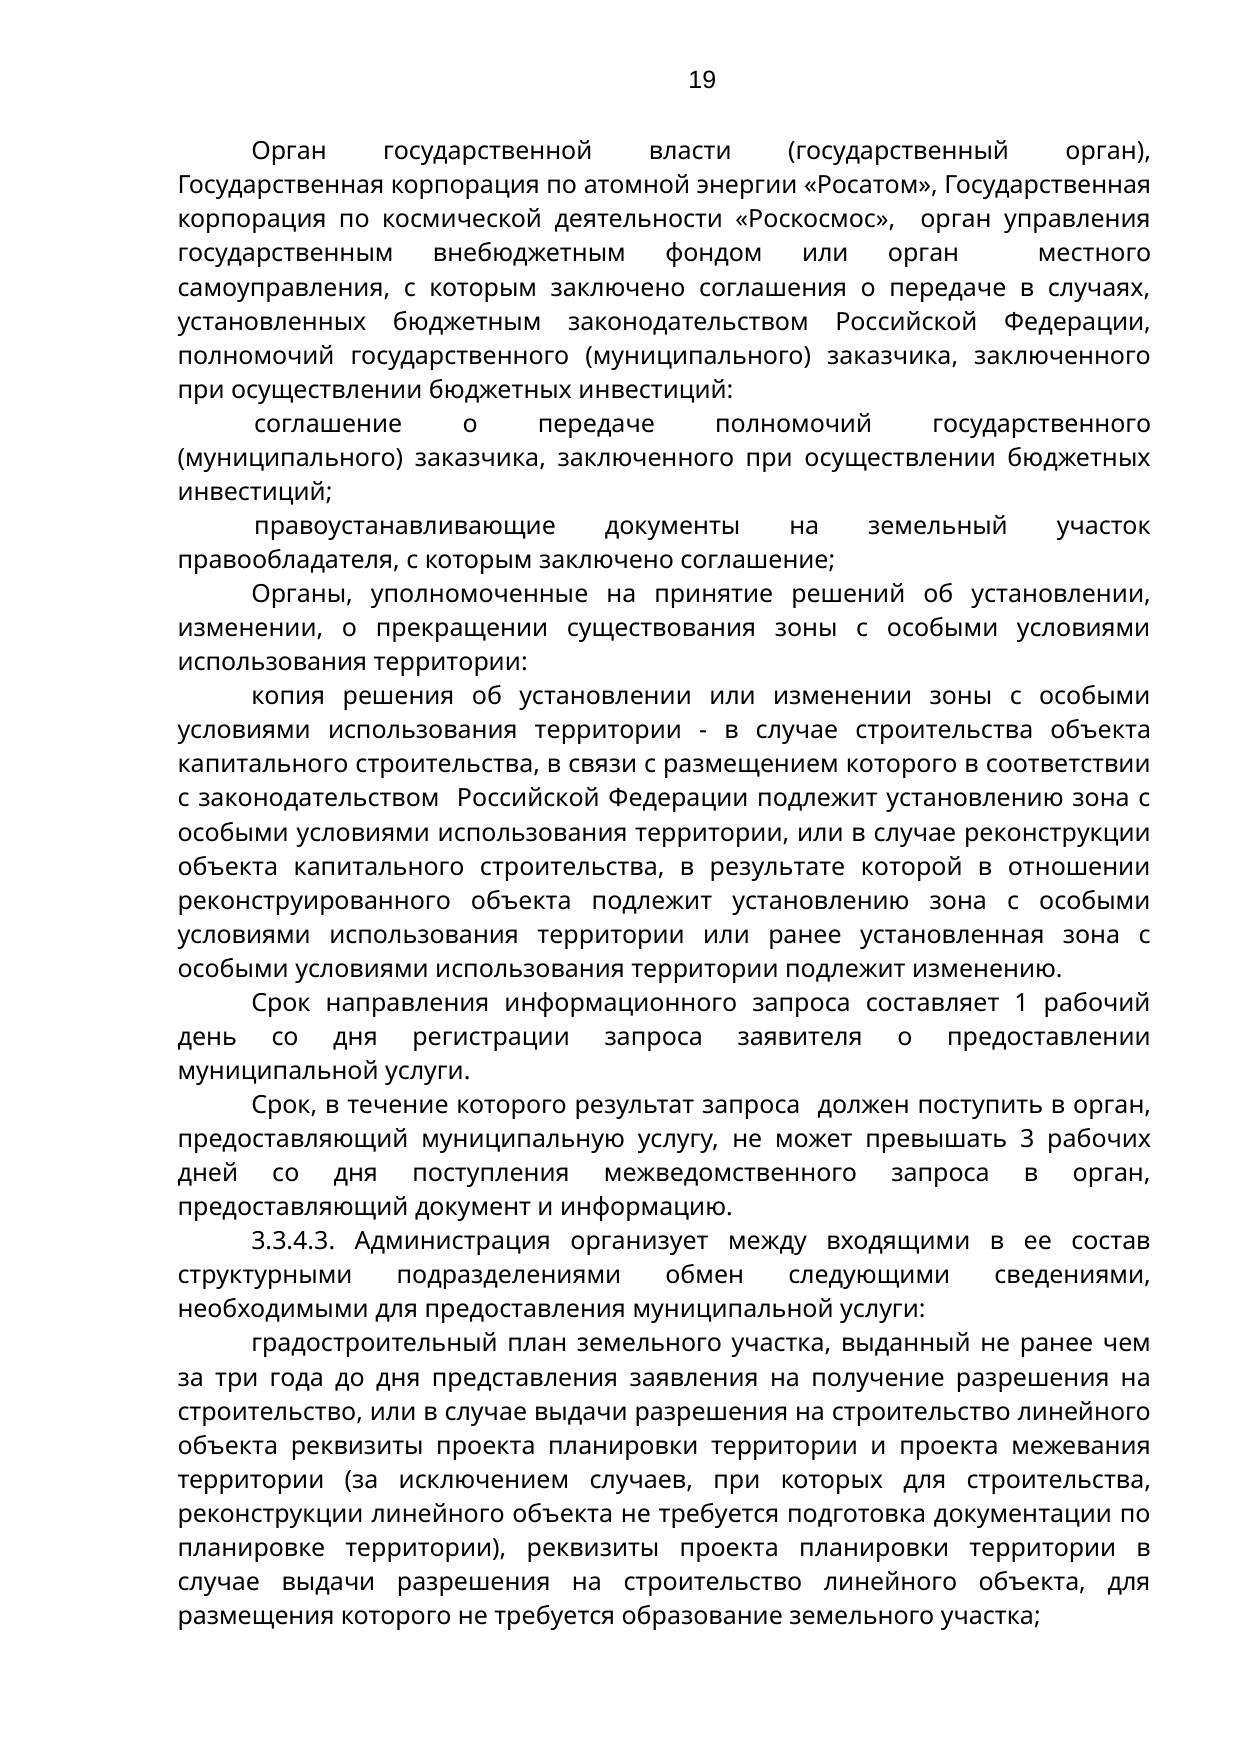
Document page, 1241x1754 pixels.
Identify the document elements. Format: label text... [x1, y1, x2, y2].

text градостроительный план земельного участка, выданный не ранее чем за три года до дня представления заявления на получение разрешения на строительство, или в случае выдачи разрешения на строительство линейного объекта реквизиты проекта планировки территории и проекта межевания территории (за исключением случаев, при которых для строительства, реконструкции линейного объекта не требуется подготовка документации по планировке территории), реквизиты проекта планировки территории в случае выдачи разрешения на строительство линейного объекта, для размещения которого не требуется образование земельного участка; [177, 1325, 1152, 1632]
text Орган государственной власти (государственный орган), Государственная корпорация по атомной энергии «Росатом», Государственная корпорация по космической деятельности «Роскосмос», орган управления государственным внебюджетным фондом или орган местного самоуправления, с которым заключено соглашения о передаче в случаях, установленных бюджетным законодательством Российской Федерации, полномочий государственного (муниципального) заказчика, заключенного при осуществлении бюджетных инвестиций: [177, 133, 1152, 405]
text копия решения об установлении или изменении зоны с особыми условиями использования территории - в случае строительства объекта капитального строительства, в связи с размещением которого в соответствии с законодательством Российской Федерации подлежит установлению зона с особыми условиями использования территории, или в случае реконструкции объекта капитального строительства, в результате которой в отношении реконструированного объекта подлежит установлению зона с особыми условиями использования территории или ранее установленная зона с особыми условиями использования территории подлежит изменению. [177, 678, 1152, 984]
text 3.3.4.3. Администрация организует между входящими в ее состав структурными подразделениями обмен следующими сведениями, необходимыми для предоставления муниципальной услуги: [177, 1223, 1152, 1325]
text Срок, в течение которого результат запроса должен поступить в орган, предоставляющий муниципальную услугу, не может превышать 3 рабочих дней со дня поступления межведомственного запроса в орган, предоставляющий документ и информацию. [177, 1087, 1152, 1223]
text Органы, уполномоченные на принятие решений об установлении, изменении, о прекращении существования зоны с особыми условиями использования территории: [177, 576, 1152, 678]
text соглашение о передаче полномочий государственного (муниципального) заказчика, заключенного при осуществлении бюджетных инвестиций; [177, 405, 1152, 508]
text Срок направления информационного запроса составляет 1 рабочий день со дня регистрации запроса заявителя о предоставлении муниципальной услуги. [177, 984, 1152, 1087]
text правоустанавливающие документы на земельный участок правообладателя, с которым заключено соглашение; [177, 508, 1152, 576]
